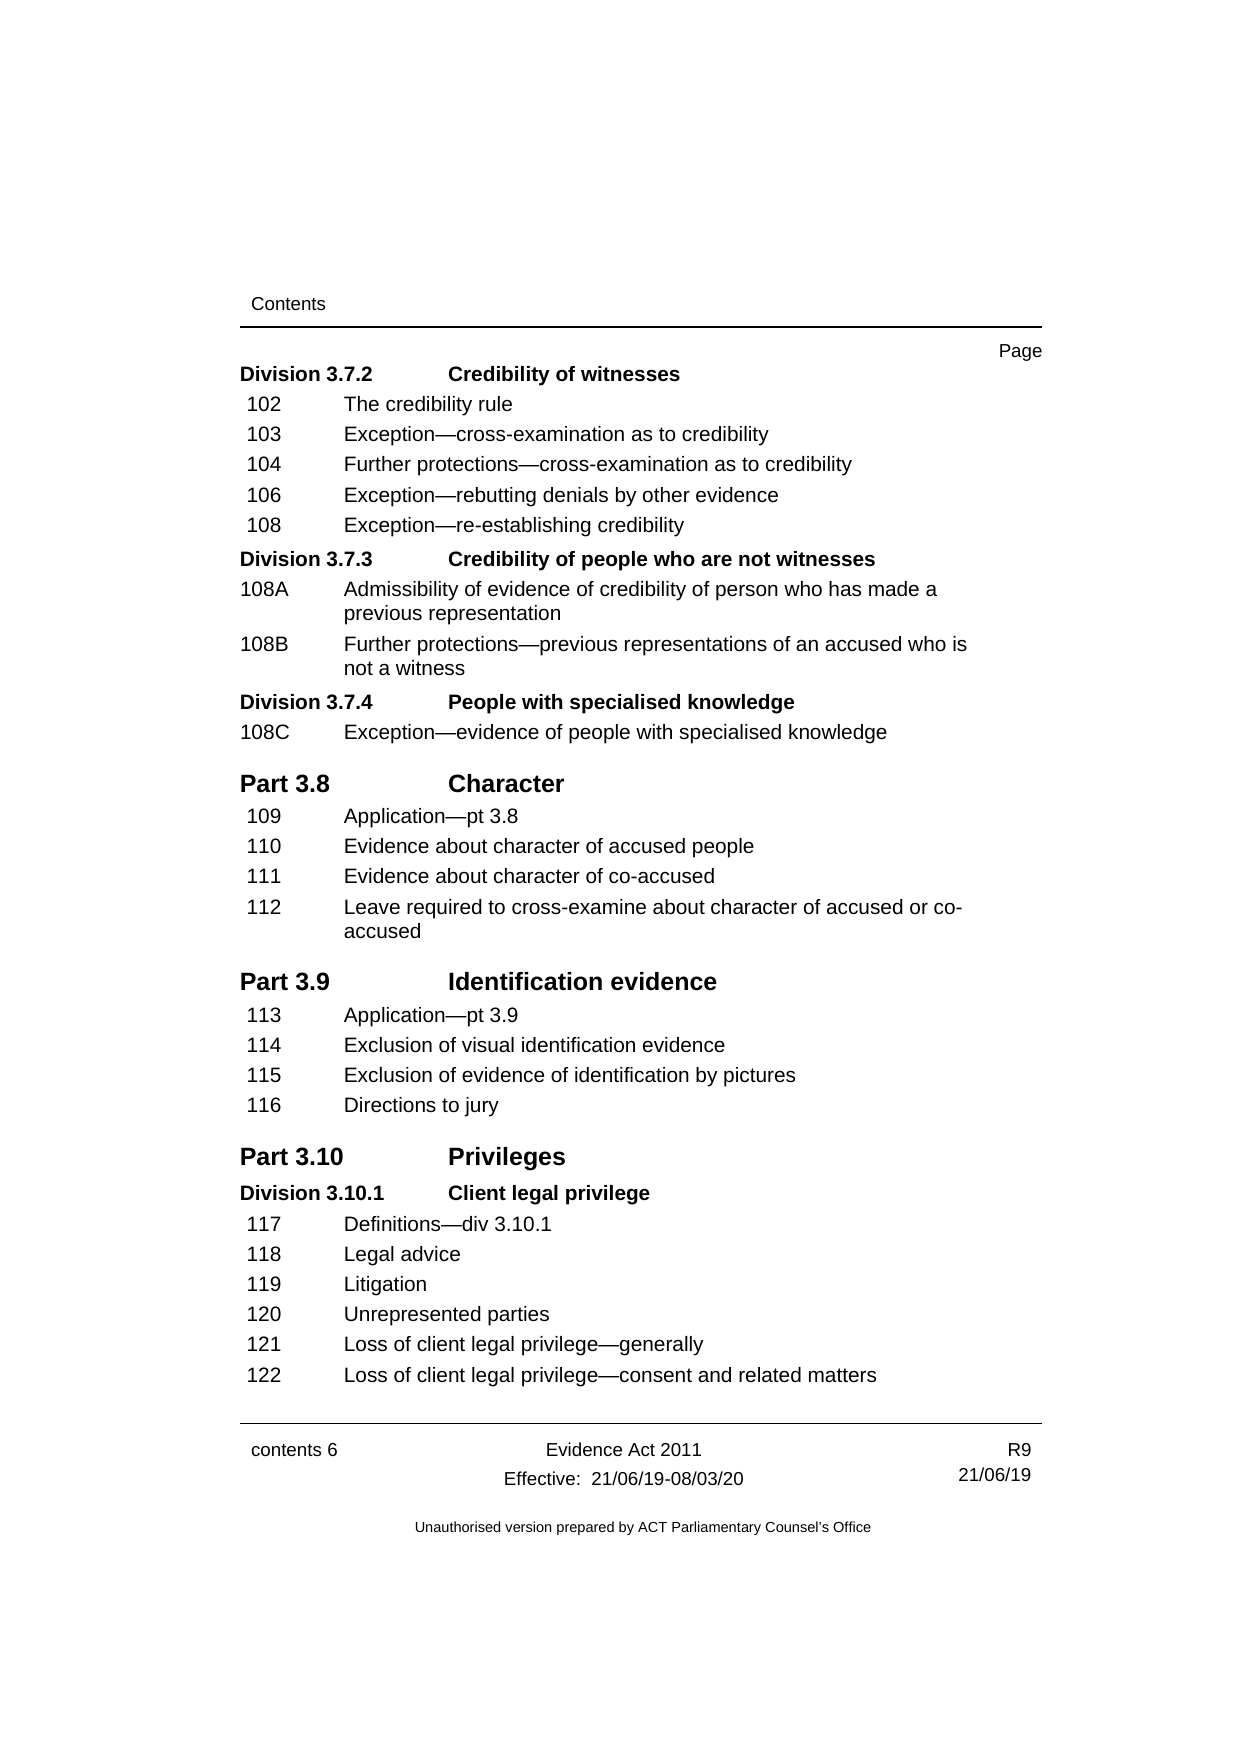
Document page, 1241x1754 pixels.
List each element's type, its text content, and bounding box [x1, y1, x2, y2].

text 103 Exception—cross-examination as to credibility 74 [239, 422, 996, 446]
text Part 3.8 Character 81 [239, 769, 996, 798]
text 118 Legal advice 90 [239, 1242, 996, 1266]
text 108 Exception—re-establishing credibility 77 [239, 513, 996, 537]
text Division 3.7.4 People with specialised knowledge 79 [239, 690, 996, 714]
text 108C Exception—evidence of people with specialised knowledge 79 [239, 720, 996, 744]
text 120 Unrepresented parties 91 [239, 1302, 996, 1326]
text 104 Further protections—cross-examination as to credibility 75 [239, 452, 996, 476]
text 109 Application—pt 3.8 81 [239, 804, 996, 828]
text 102 The credibility rule 74 [239, 392, 996, 416]
text Division 3.7.2 Credibility of witnesses 74 [239, 362, 996, 386]
text Division 3.10.1 Client legal privilege 88 [239, 1181, 996, 1205]
text 112 Leave required to cross-examine about character of accused or co-accused 82 [239, 894, 996, 942]
text 115 Exclusion of evidence of identification by pictures 85 [239, 1063, 996, 1087]
text 106 Exception—rebutting denials by other evidence 76 [239, 482, 996, 506]
text 117 Definitions—div 3.10.1 88 [239, 1211, 996, 1235]
text 111 Evidence about character of co-accused 81 [239, 864, 996, 888]
text 110 Evidence about character of accused people 81 [239, 834, 996, 858]
text 119 Litigation 90 [239, 1272, 996, 1296]
text 122 Loss of client legal privilege—consent and related matters 92 [239, 1362, 996, 1386]
text 108A Admissibility of evidence of credibility of person who has made a previous representation 77 [239, 577, 996, 625]
text Division 3.7.3 Credibility of people who are not witnesses 77 [239, 547, 996, 571]
text 113 Application—pt 3.9 83 [239, 1002, 996, 1026]
text Part 3.9 Identification evidence 83 [239, 967, 996, 996]
text 114 Exclusion of visual identification evidence 83 [239, 1033, 996, 1057]
text 108B Further protections—previous representations of an accused who is not a witness 78 [239, 631, 996, 679]
text Part 3.10 Privileges 88 [239, 1142, 996, 1171]
text 121 Loss of client legal privilege—generally 91 [239, 1332, 996, 1356]
text 116 Directions to jury 87 [239, 1093, 996, 1117]
